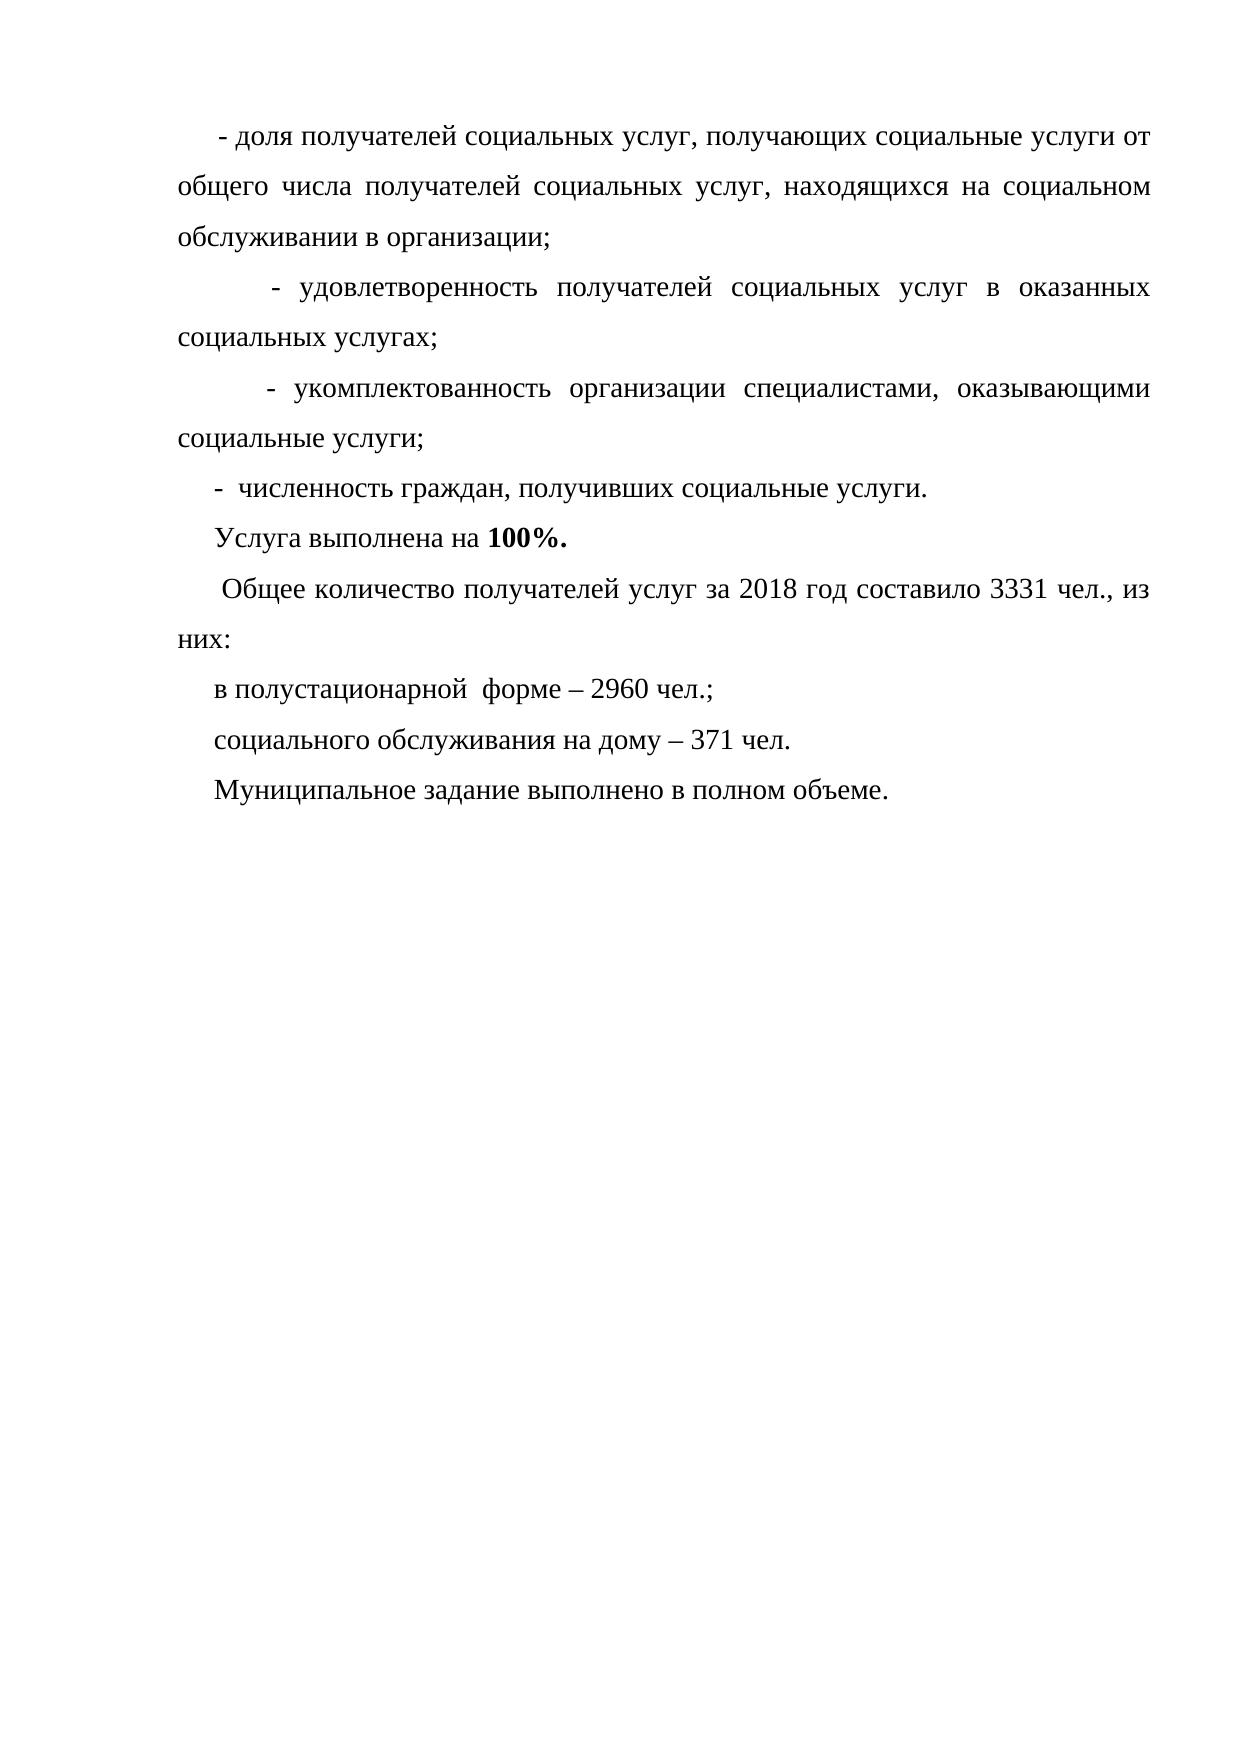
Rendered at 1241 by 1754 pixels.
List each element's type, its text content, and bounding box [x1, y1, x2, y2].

text Услуга выполнена на 100%. [177, 521, 1152, 554]
text - доля получателей социальных услуг, получающих социальные услуги от общего числа получателей социальных услуг, находящихся на социальном обслуживании в организации; [177, 118, 1152, 252]
text в полустационарной форме – 2960 чел.; [177, 672, 1152, 705]
text социального обслуживания на дому – 371 чел. [177, 722, 1152, 755]
text Муниципальное задание выполнено в полном объеме. [177, 772, 1152, 806]
text - укомплектованность организации специалистами, оказывающими социальные услуги; [177, 370, 1152, 453]
text - численность граждан, получивших социальные услуги. [177, 470, 1152, 504]
text - удовлетворенность получателей социальных услуг в оказанных социальных услугах; [177, 269, 1152, 353]
text Общее количество получателей услуг за 2018 год составило 3331 чел., из них: [177, 571, 1152, 655]
